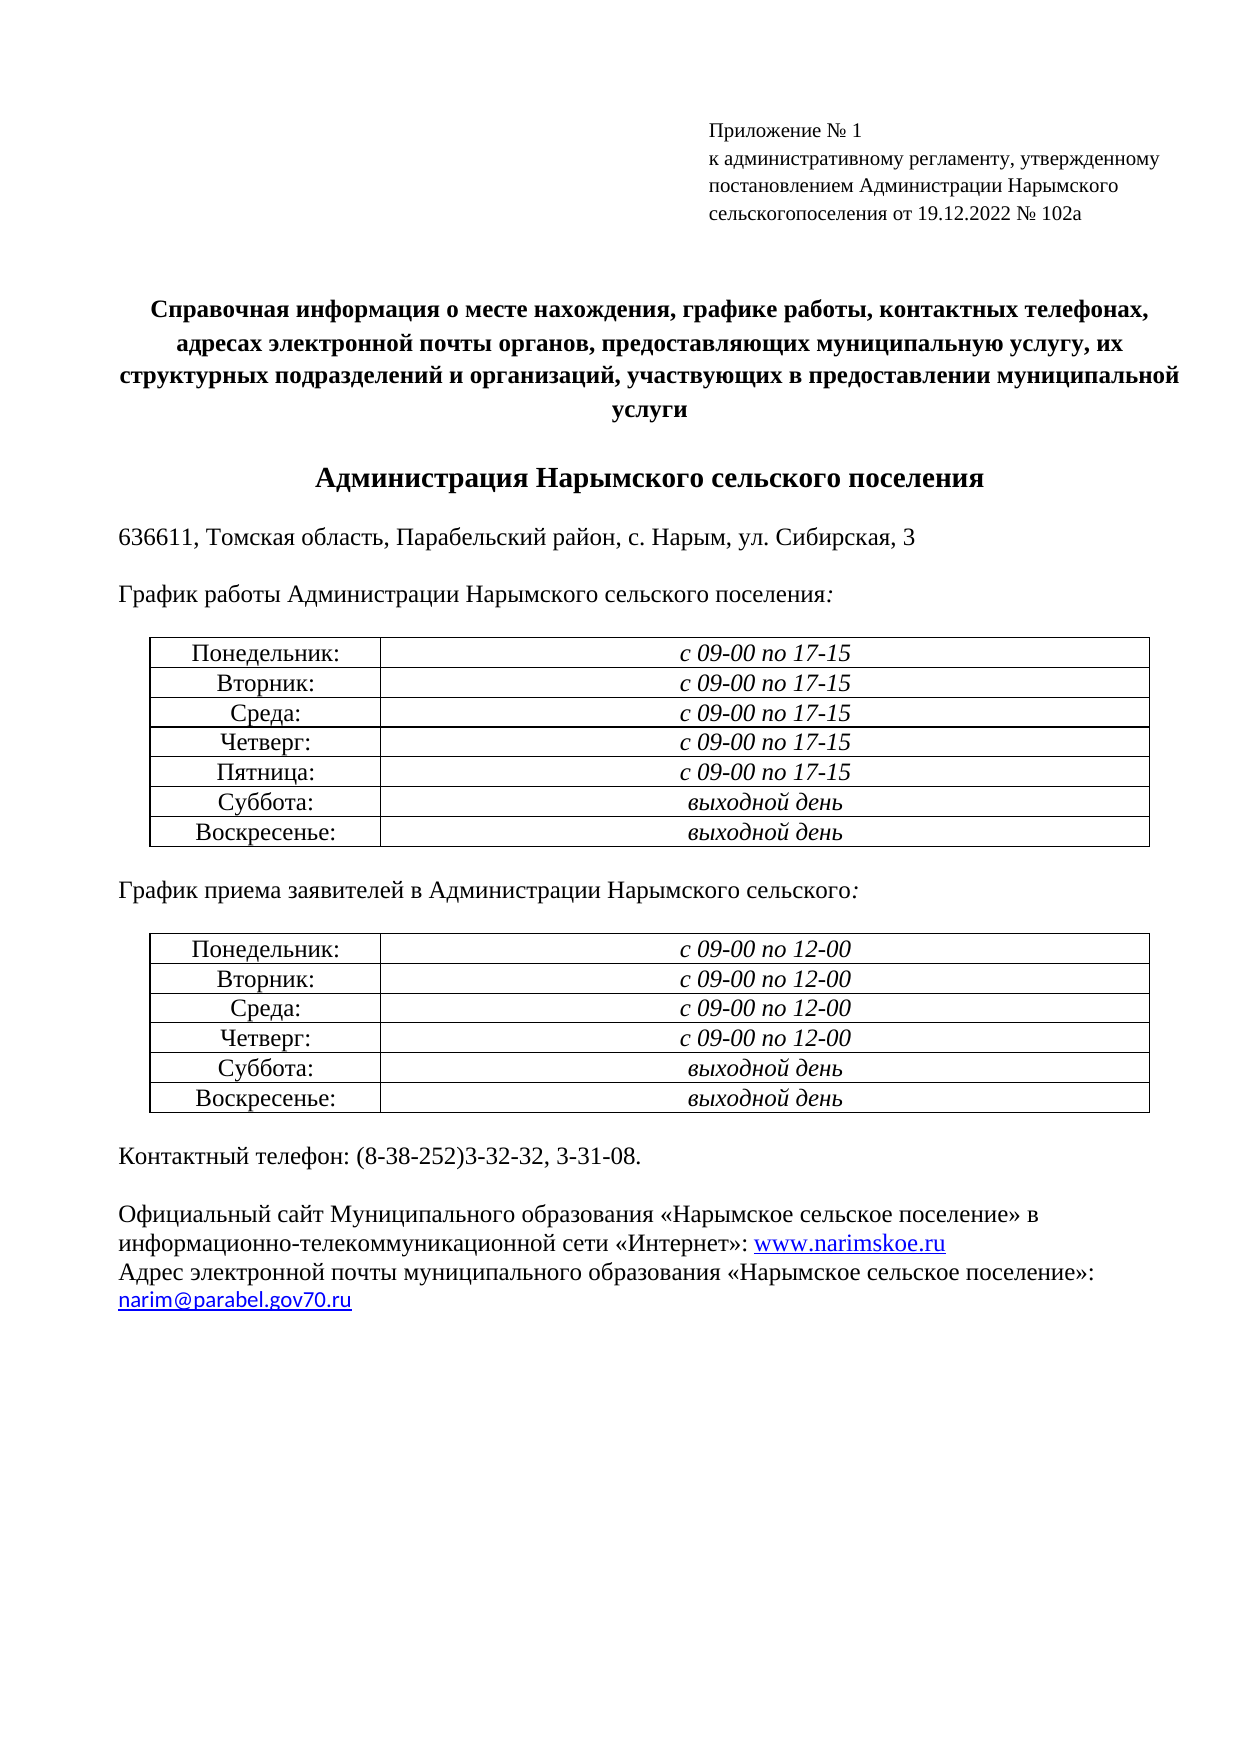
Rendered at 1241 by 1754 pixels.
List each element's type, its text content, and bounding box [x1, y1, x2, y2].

table_cell выходной день [381, 817, 1149, 846]
table_cell выходной день [381, 787, 1149, 816]
text Приложение № 1 [709, 118, 1181, 142]
text Официальный сайт Муниципального образования «Нарымское сельское поселение» в информационно-телекоммуникационной сети «Интернет»: www.narimskoe.ru [118, 1199, 1181, 1257]
table_cell Среда: [151, 698, 380, 726]
table_cell Вторник: [151, 964, 380, 992]
table_header Понедельник: [151, 934, 380, 963]
text Справочная информация о месте нахождения, графике работы, контактных телефонах, адресах электронной почты органов, предоставляющих муниципальную услугу, их структурных подразделений и организаций, участвующих в предоставлении муниципальной услуги [118, 294, 1181, 422]
table_cell Суббота: [151, 1053, 380, 1082]
table_cell Воскресенье: [151, 1083, 380, 1112]
table_cell Пятница: [151, 757, 380, 786]
table_cell с 09-00 по 12-00 [381, 964, 1149, 992]
table_header с 09-00 по 17-15 [381, 638, 1149, 667]
table_cell с 09-00 по 17-15 [381, 728, 1149, 756]
table_cell Четверг: [151, 1023, 380, 1052]
text Контактный телефон: (8-38-252)3-32-32, 3-31-08. [118, 1141, 1181, 1170]
table_cell выходной день [381, 1053, 1149, 1082]
table_cell Вторник: [151, 668, 380, 697]
text 636611, Томская область, Парабельский район, с. Нарым, ул. Сибирская, 3 [118, 522, 1181, 551]
table_cell с 09-00 по 17-15 [381, 698, 1149, 726]
text Адрес электронной почты муниципального образования «Нарымское сельское поселение»: narim@parabel.gov70.ru [118, 1257, 1181, 1313]
table_cell с 09-00 по 17-15 [381, 757, 1149, 786]
text Администрация Нарымского сельского поселения [118, 460, 1181, 493]
text к административному регламенту, утвержденному постановлением Администрации Нарымского сельскогопоселения от 19.12.2022 № 102а [709, 146, 1181, 225]
table_header с 09-00 по 12-00 [381, 934, 1149, 963]
table_cell Четверг: [151, 728, 380, 756]
table_header Понедельник: [151, 638, 380, 667]
text График приема заявителей в Администрации Нарымского сельского: [118, 875, 1181, 904]
text График работы Администрации Нарымского сельского поселения: [118, 579, 1181, 608]
table_cell выходной день [381, 1083, 1149, 1112]
table_cell с 09-00 по 12-00 [381, 1023, 1149, 1052]
table_cell Среда: [151, 994, 380, 1022]
table_cell Воскресенье: [151, 817, 380, 846]
table_cell с 09-00 по 17-15 [381, 668, 1149, 697]
table_cell Суббота: [151, 787, 380, 816]
table_cell с 09-00 по 12-00 [381, 994, 1149, 1022]
